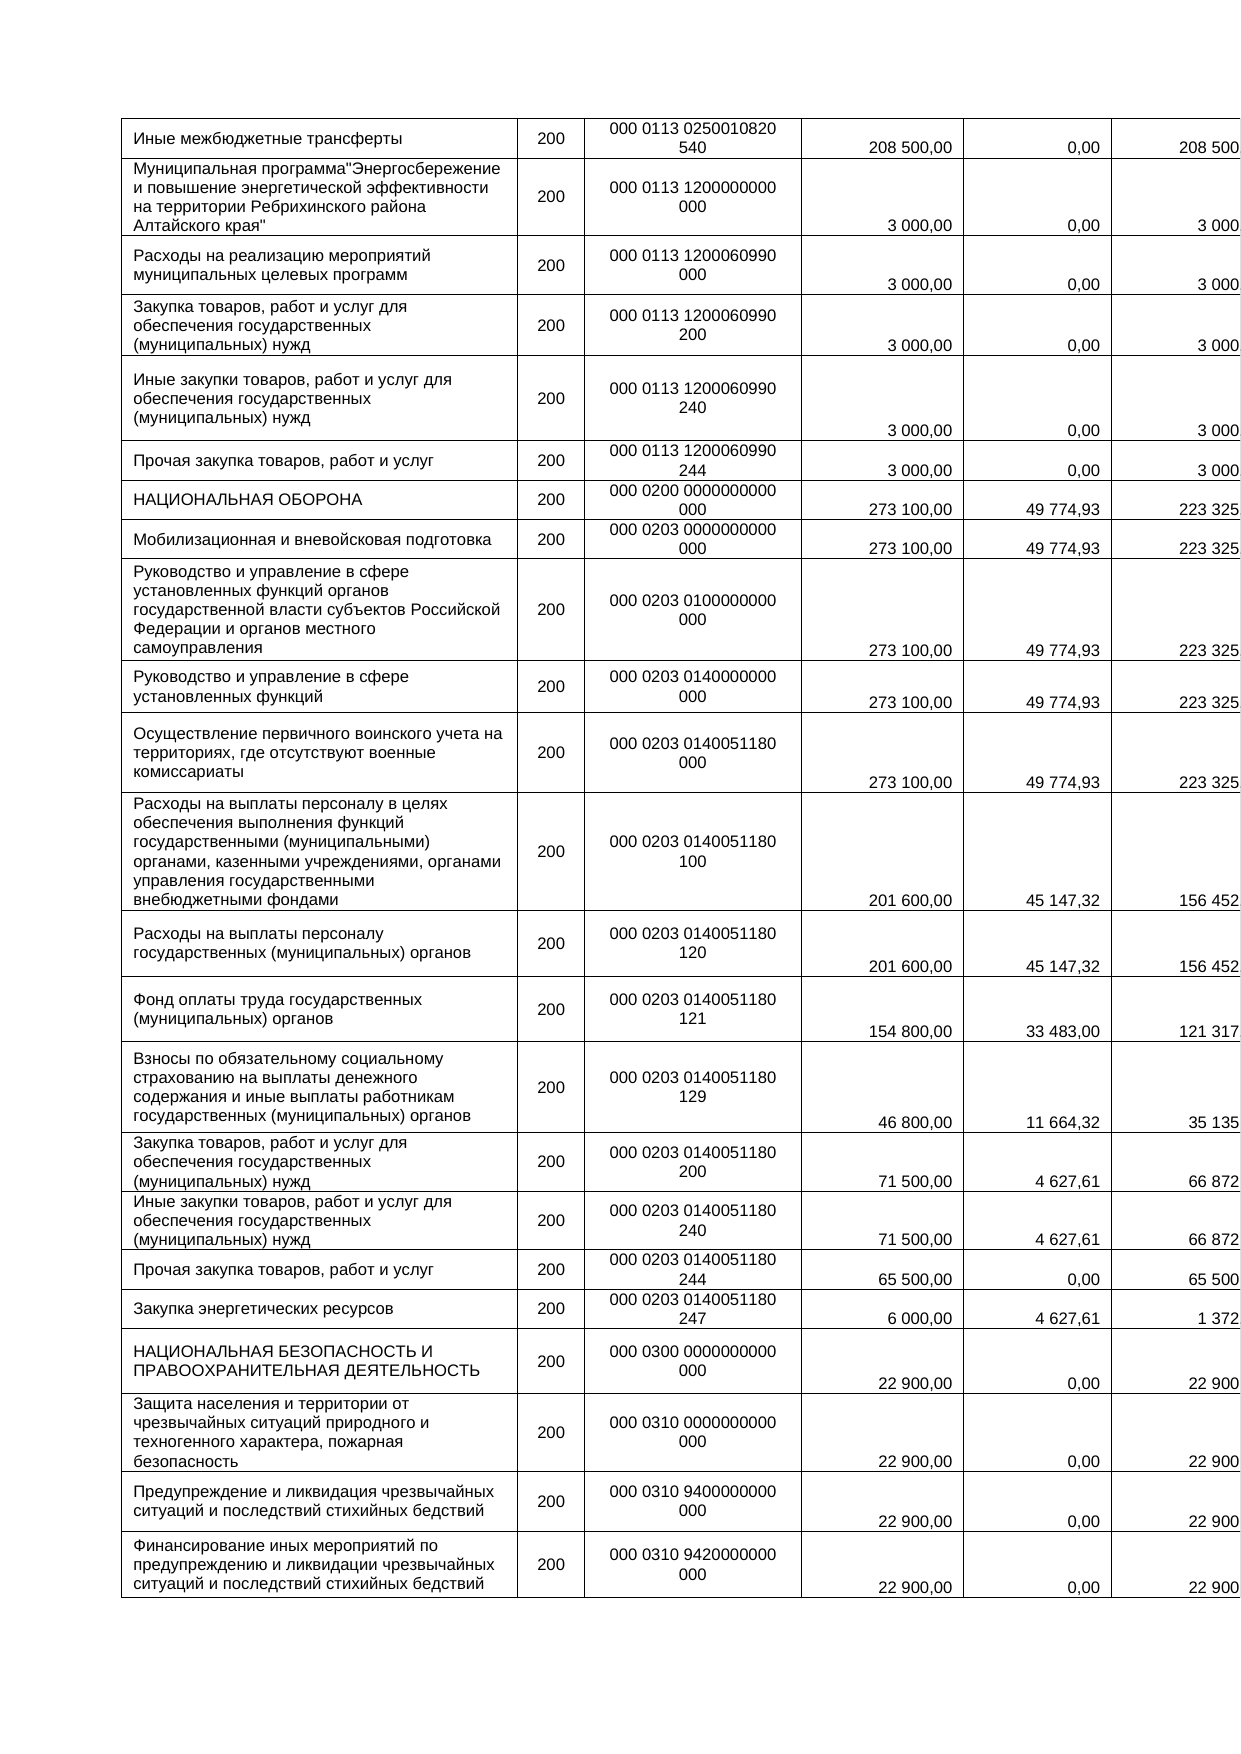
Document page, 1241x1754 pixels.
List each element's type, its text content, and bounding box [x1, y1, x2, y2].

table_cell 3 000,00 [802, 356, 963, 440]
table_cell 200 [518, 159, 584, 235]
table_cell 223 325,07 [1112, 713, 1240, 792]
table_cell 154 800,00 [802, 977, 963, 1041]
table_cell 1 372,39 [1112, 1290, 1240, 1328]
table_cell Расходы на выплаты персоналу государственных (муниципальных) органов [122, 911, 517, 976]
table_cell 22 900,00 [802, 1472, 963, 1531]
table_cell Мобилизационная и вневойсковая подготовка [122, 520, 517, 558]
table_cell 49 774,93 [964, 559, 1111, 659]
table_cell Прочая закупка товаров, работ и услуг [122, 441, 517, 479]
table_cell 200 [518, 441, 584, 479]
table_cell 49 774,93 [964, 661, 1111, 712]
table_cell Руководство и управление в сфере установленных функций органов государственной власти субъектов Российской Федерации и органов местного самоуправления [122, 559, 517, 659]
table_cell 000 0203 0140051180 200 [585, 1133, 801, 1191]
table_cell 3 000,00 [802, 159, 963, 235]
table_cell 200 [518, 1133, 584, 1191]
table_cell 3 000,00 [802, 441, 963, 479]
table_cell Закупка товаров, работ и услуг для обеспечения государственных (муниципальных) нужд [122, 295, 517, 355]
table_cell 000 0310 0000000000 000 [585, 1394, 801, 1471]
table_cell 22 900,00 [1112, 1394, 1240, 1471]
table_cell 46 800,00 [802, 1042, 963, 1132]
table_cell Взносы по обязательному социальному страхованию на выплаты денежного содержания и иные выплаты работникам государственных (муниципальных) органов [122, 1042, 517, 1132]
table_cell 273 100,00 [802, 661, 963, 712]
table_cell 200 [518, 481, 584, 519]
table_cell 000 0203 0140051180 244 [585, 1250, 801, 1288]
table_cell Иные закупки товаров, работ и услуг для обеспечения государственных (муниципальных) нужд [122, 1192, 517, 1249]
table_cell 3 000,00 [1112, 236, 1240, 294]
table_cell Муниципальная программа"Энергосбережение и повышение энергетической эффективности на территории Ребрихинского района Алтайского края" [122, 159, 517, 235]
table_cell 0,00 [964, 441, 1111, 479]
table_cell 11 664,32 [964, 1042, 1111, 1132]
table_cell 000 0203 0140051180 121 [585, 977, 801, 1041]
table_cell 000 0113 1200060990 000 [585, 236, 801, 294]
table_cell 000 0300 0000000000 000 [585, 1329, 801, 1393]
table_cell Закупка энергетических ресурсов [122, 1290, 517, 1328]
table_cell 000 0203 0140051180 000 [585, 713, 801, 792]
table_cell 200 [518, 1472, 584, 1531]
table_cell 000 0203 0140051180 247 [585, 1290, 801, 1328]
table_cell 000 0113 1200000000 000 [585, 159, 801, 235]
table_cell 3 000,00 [802, 236, 963, 294]
table_cell 273 100,00 [802, 481, 963, 519]
table_cell 000 0203 0140051180 100 [585, 793, 801, 909]
table_cell Иные закупки товаров, работ и услуг для обеспечения государственных (муниципальных) нужд [122, 356, 517, 440]
table_cell 156 452,68 [1112, 793, 1240, 909]
table_cell Руководство и управление в сфере установленных функций [122, 661, 517, 712]
table_cell 200 [518, 1250, 584, 1288]
table_cell 0,00 [964, 1532, 1111, 1597]
table_cell 6 000,00 [802, 1290, 963, 1328]
table_cell НАЦИОНАЛЬНАЯ ОБОРОНА [122, 481, 517, 519]
table_cell 4 627,61 [964, 1192, 1111, 1249]
table_cell 200 [518, 1394, 584, 1471]
table_cell 200 [518, 295, 584, 355]
table_cell 201 600,00 [802, 793, 963, 909]
table_cell Защита населения и территории от чрезвычайных ситуаций природного и техногенного характера, пожарная безопасность [122, 1394, 517, 1471]
table_cell 223 325,07 [1112, 661, 1240, 712]
table_cell 200 [518, 119, 584, 157]
table_cell 4 627,61 [964, 1290, 1111, 1328]
table_cell 22 900,00 [802, 1394, 963, 1471]
table_cell 200 [518, 559, 584, 659]
table_cell Прочая закупка товаров, работ и услуг [122, 1250, 517, 1288]
table_cell Фонд оплаты труда государственных (муниципальных) органов [122, 977, 517, 1041]
table_cell 000 0113 1200060990 244 [585, 441, 801, 479]
table_cell 49 774,93 [964, 520, 1111, 558]
table_cell 000 0310 9400000000 000 [585, 1472, 801, 1531]
table_cell 35 135,68 [1112, 1042, 1240, 1132]
table_cell Финансирование иных мероприятий по предупреждению и ликвидации чрезвычайных ситуаций и последствий стихийных бедствий [122, 1532, 517, 1597]
table_cell 200 [518, 793, 584, 909]
table_cell Расходы на выплаты персоналу в целях обеспечения выполнения функций государственными (муниципальными) органами, казенными учреждениями, органами управления государственными внебюджетными фондами [122, 793, 517, 909]
table_cell 3 000,00 [1112, 441, 1240, 479]
table_cell 200 [518, 911, 584, 976]
table_cell 22 900,00 [1112, 1532, 1240, 1597]
table_cell 49 774,93 [964, 713, 1111, 792]
table_cell 3 000,00 [1112, 159, 1240, 235]
table_cell 0,00 [964, 159, 1111, 235]
table_cell 45 147,32 [964, 793, 1111, 909]
table_cell 0,00 [964, 1394, 1111, 1471]
table_cell 273 100,00 [802, 520, 963, 558]
table_cell 66 872,39 [1112, 1192, 1240, 1249]
table_cell 200 [518, 1532, 584, 1597]
table_cell 0,00 [964, 356, 1111, 440]
table_cell 0,00 [964, 1472, 1111, 1531]
table_cell 65 500,00 [1112, 1250, 1240, 1288]
table_cell 71 500,00 [802, 1192, 963, 1249]
table_cell 000 0203 0140051180 120 [585, 911, 801, 976]
table_cell 45 147,32 [964, 911, 1111, 976]
table_cell 0,00 [964, 1250, 1111, 1288]
table_cell 200 [518, 977, 584, 1041]
table_cell 000 0203 0000000000 000 [585, 520, 801, 558]
table_cell 3 000,00 [1112, 295, 1240, 355]
table_cell Закупка товаров, работ и услуг для обеспечения государственных (муниципальных) нужд [122, 1133, 517, 1191]
table_cell 000 0113 0250010820 540 [585, 119, 801, 157]
table_cell 0,00 [964, 295, 1111, 355]
table_cell 3 000,00 [802, 295, 963, 355]
table_cell Осуществление первичного воинского учета на территориях, где отсутствуют военные комиссариаты [122, 713, 517, 792]
table_cell 200 [518, 1329, 584, 1393]
table_cell 223 325,07 [1112, 559, 1240, 659]
table_cell Расходы на реализацию мероприятий муниципальных целевых программ [122, 236, 517, 294]
table_cell 4 627,61 [964, 1133, 1111, 1191]
table_cell 200 [518, 1042, 584, 1132]
table_cell Иные межбюджетные трансферты [122, 119, 517, 157]
table_cell 208 500,00 [802, 119, 963, 157]
table_cell 200 [518, 713, 584, 792]
table_cell 208 500,00 [1112, 119, 1240, 157]
table_cell 22 900,00 [1112, 1329, 1240, 1393]
table_cell 22 900,00 [802, 1532, 963, 1597]
table_cell 200 [518, 356, 584, 440]
table_cell 22 900,00 [802, 1329, 963, 1393]
table_cell 201 600,00 [802, 911, 963, 976]
table_cell 000 0113 1200060990 200 [585, 295, 801, 355]
table_cell 49 774,93 [964, 481, 1111, 519]
table_cell 22 900,00 [1112, 1472, 1240, 1531]
table_cell 273 100,00 [802, 713, 963, 792]
table_cell 3 000,00 [1112, 356, 1240, 440]
table_cell 223 325,07 [1112, 520, 1240, 558]
table_cell 000 0200 0000000000 000 [585, 481, 801, 519]
table_cell 200 [518, 661, 584, 712]
table_cell 156 452,68 [1112, 911, 1240, 976]
table_cell 000 0310 9420000000 000 [585, 1532, 801, 1597]
table_cell 273 100,00 [802, 559, 963, 659]
table_cell 33 483,00 [964, 977, 1111, 1041]
table_cell 200 [518, 1192, 584, 1249]
table_cell 000 0203 0140000000 000 [585, 661, 801, 712]
table_cell 000 0203 0140051180 240 [585, 1192, 801, 1249]
table_cell Предупреждение и ликвидация чрезвычайных ситуаций и последствий стихийных бедствий [122, 1472, 517, 1531]
table_cell 000 0203 0140051180 129 [585, 1042, 801, 1132]
table_cell 200 [518, 1290, 584, 1328]
table_cell 66 872,39 [1112, 1133, 1240, 1191]
table_cell 000 0113 1200060990 240 [585, 356, 801, 440]
table_cell 0,00 [964, 1329, 1111, 1393]
table_cell 121 317,00 [1112, 977, 1240, 1041]
table_cell 71 500,00 [802, 1133, 963, 1191]
table_cell 0,00 [964, 119, 1111, 157]
table_cell 200 [518, 520, 584, 558]
table_cell 000 0203 0100000000 000 [585, 559, 801, 659]
table_cell 0,00 [964, 236, 1111, 294]
table_cell 223 325,07 [1112, 481, 1240, 519]
table_cell НАЦИОНАЛЬНАЯ БЕЗОПАСНОСТЬ И ПРАВООХРАНИТЕЛЬНАЯ ДЕЯТЕЛЬНОСТЬ [122, 1329, 517, 1393]
table_cell 65 500,00 [802, 1250, 963, 1288]
table_cell 200 [518, 236, 584, 294]
